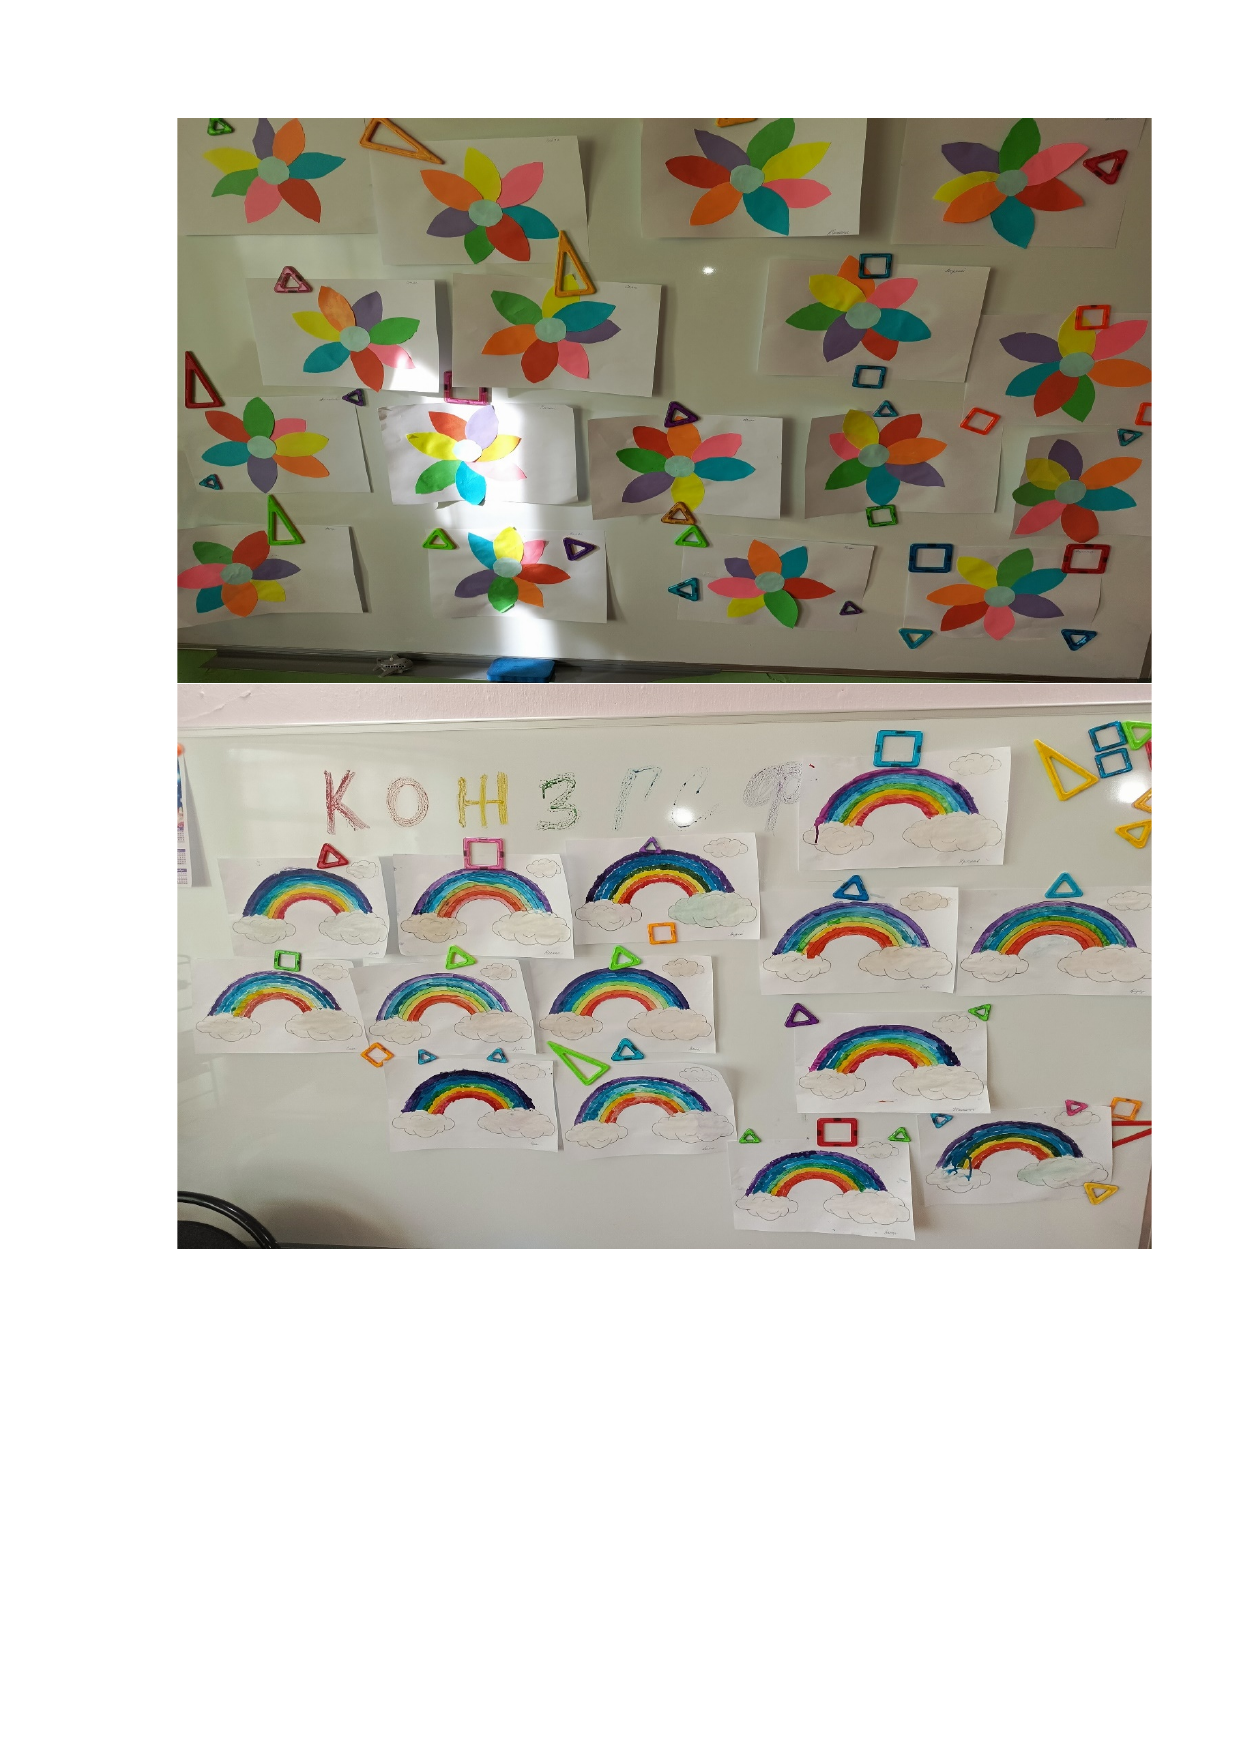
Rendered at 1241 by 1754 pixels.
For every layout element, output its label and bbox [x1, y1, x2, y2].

picture [177, 684, 1152, 1249]
picture [177, 118, 1152, 683]
